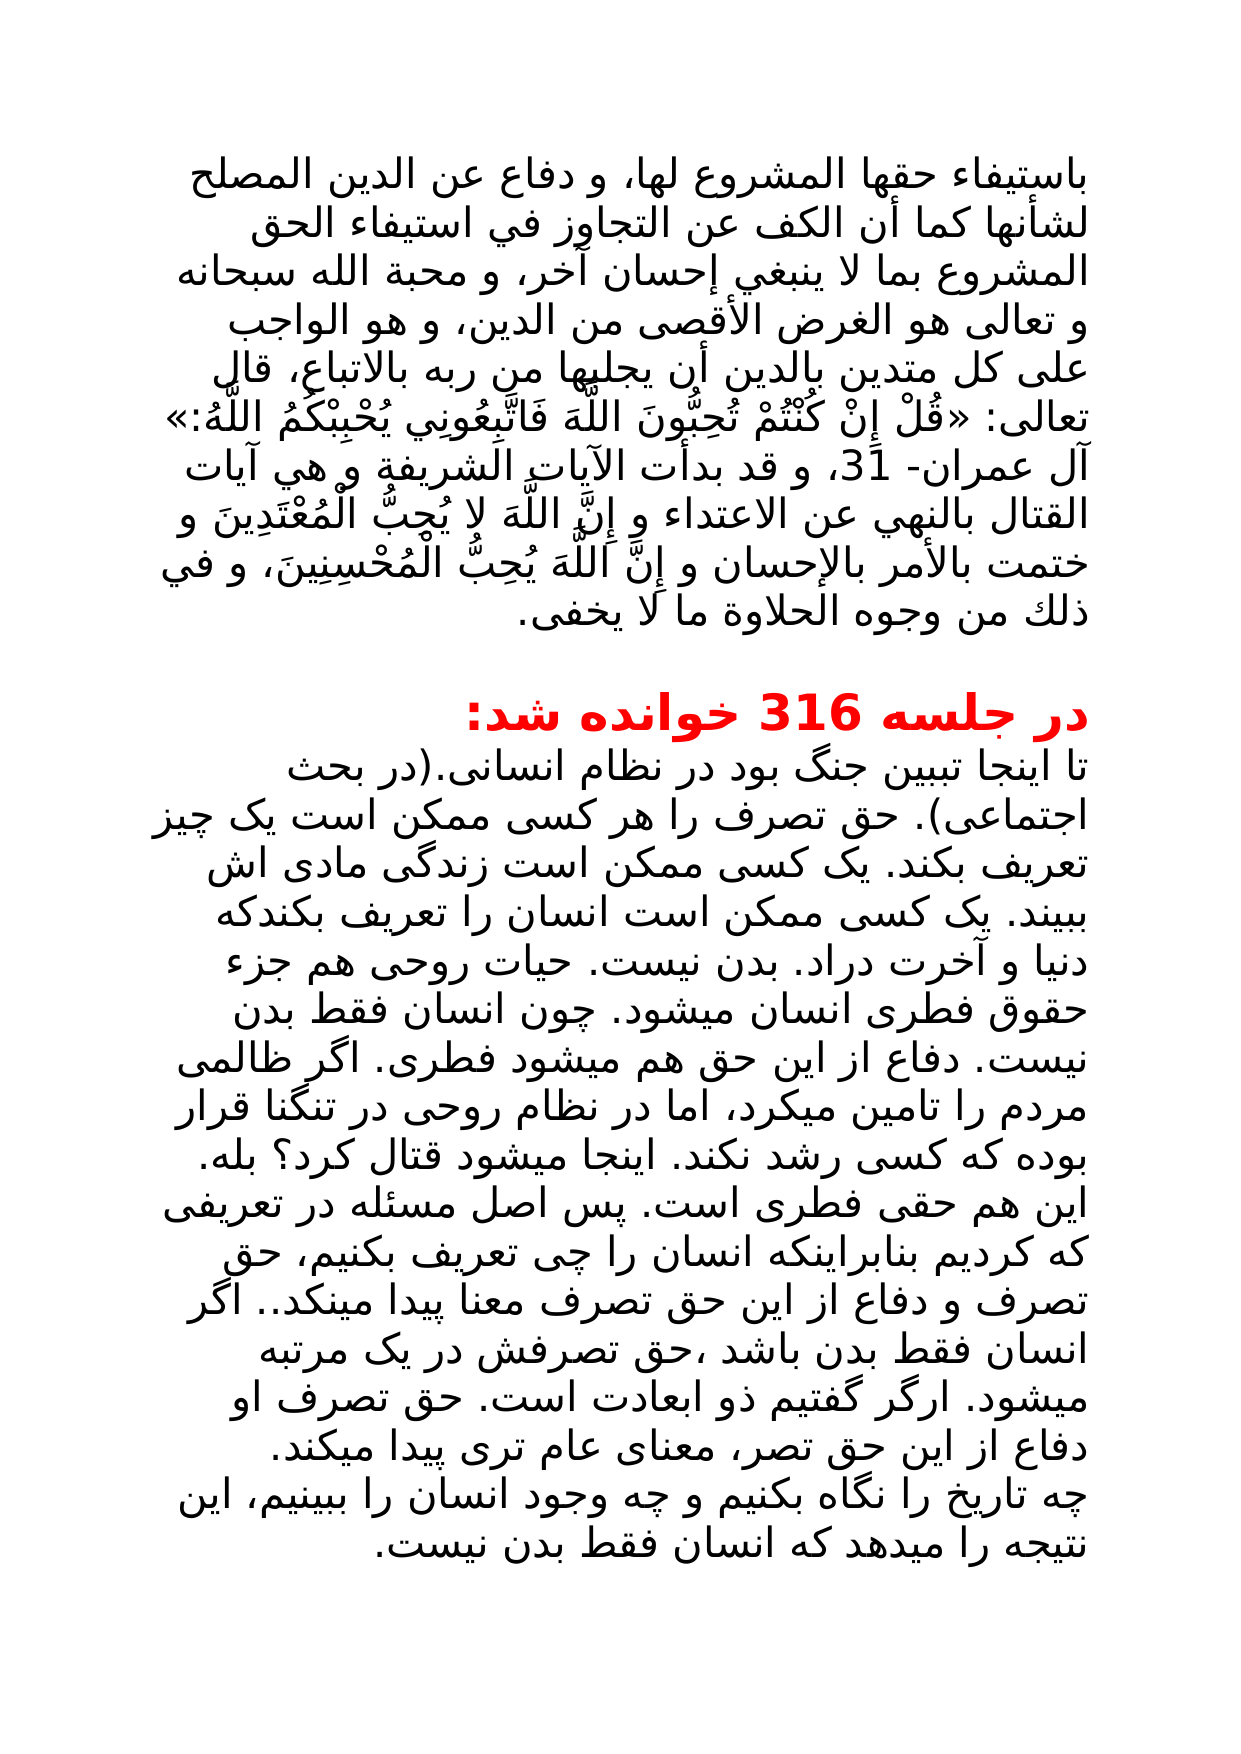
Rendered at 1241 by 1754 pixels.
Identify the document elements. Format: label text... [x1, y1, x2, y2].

subtitle در جلسه 316 خوانده شد: [150, 684, 1090, 742]
text تا اینجا تببین جنگ بود در نظام انسانی.(در بحث اجتماعی). حق تصرف را هر کسی ممکن است یک چیز تعریف بکند. یک کسی ممکن است زندگی مادی اش ببیند. یک کسی ممکن است انسان را تعریف بکندکه دنیا و آخرت دراد. بدن نیست. حیات روحی هم جزء حقوق فطری انسان میشود. چون انسان فقط بدن نیست. دفاع از این حق هم میشود فطری. اگر ظالمی مردم را تامین میکرد، اما در نظام روحی در تنگنا قرار بوده که کسی رشد نکند. اینجا میشود قتال کرد؟ بله. این هم حقی فطری است. پس اصل مسئله در تعریفی که کردیم بنابراینکه انسان را چی تعریف بکنیم، حق تصرف و دفاع از این حق تصرف معنا پیدا مینکد.. اگر انسان فقط بدن باشد ،حق تصرفش در یک مرتبه میشود. ارگر گفتیم ذو ابعادت است. حق تصرف او دفاع از این حق تصر، معنای عام تری پیدا میکند. [150, 742, 1090, 1470]
text چه تاریخ را نگاه بکنیم و چه وجود انسان را ببینیم، این نتیجه را میدهد که انسان فقط بدن نیست. [150, 1470, 1090, 1567]
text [150, 150, 1090, 635]
